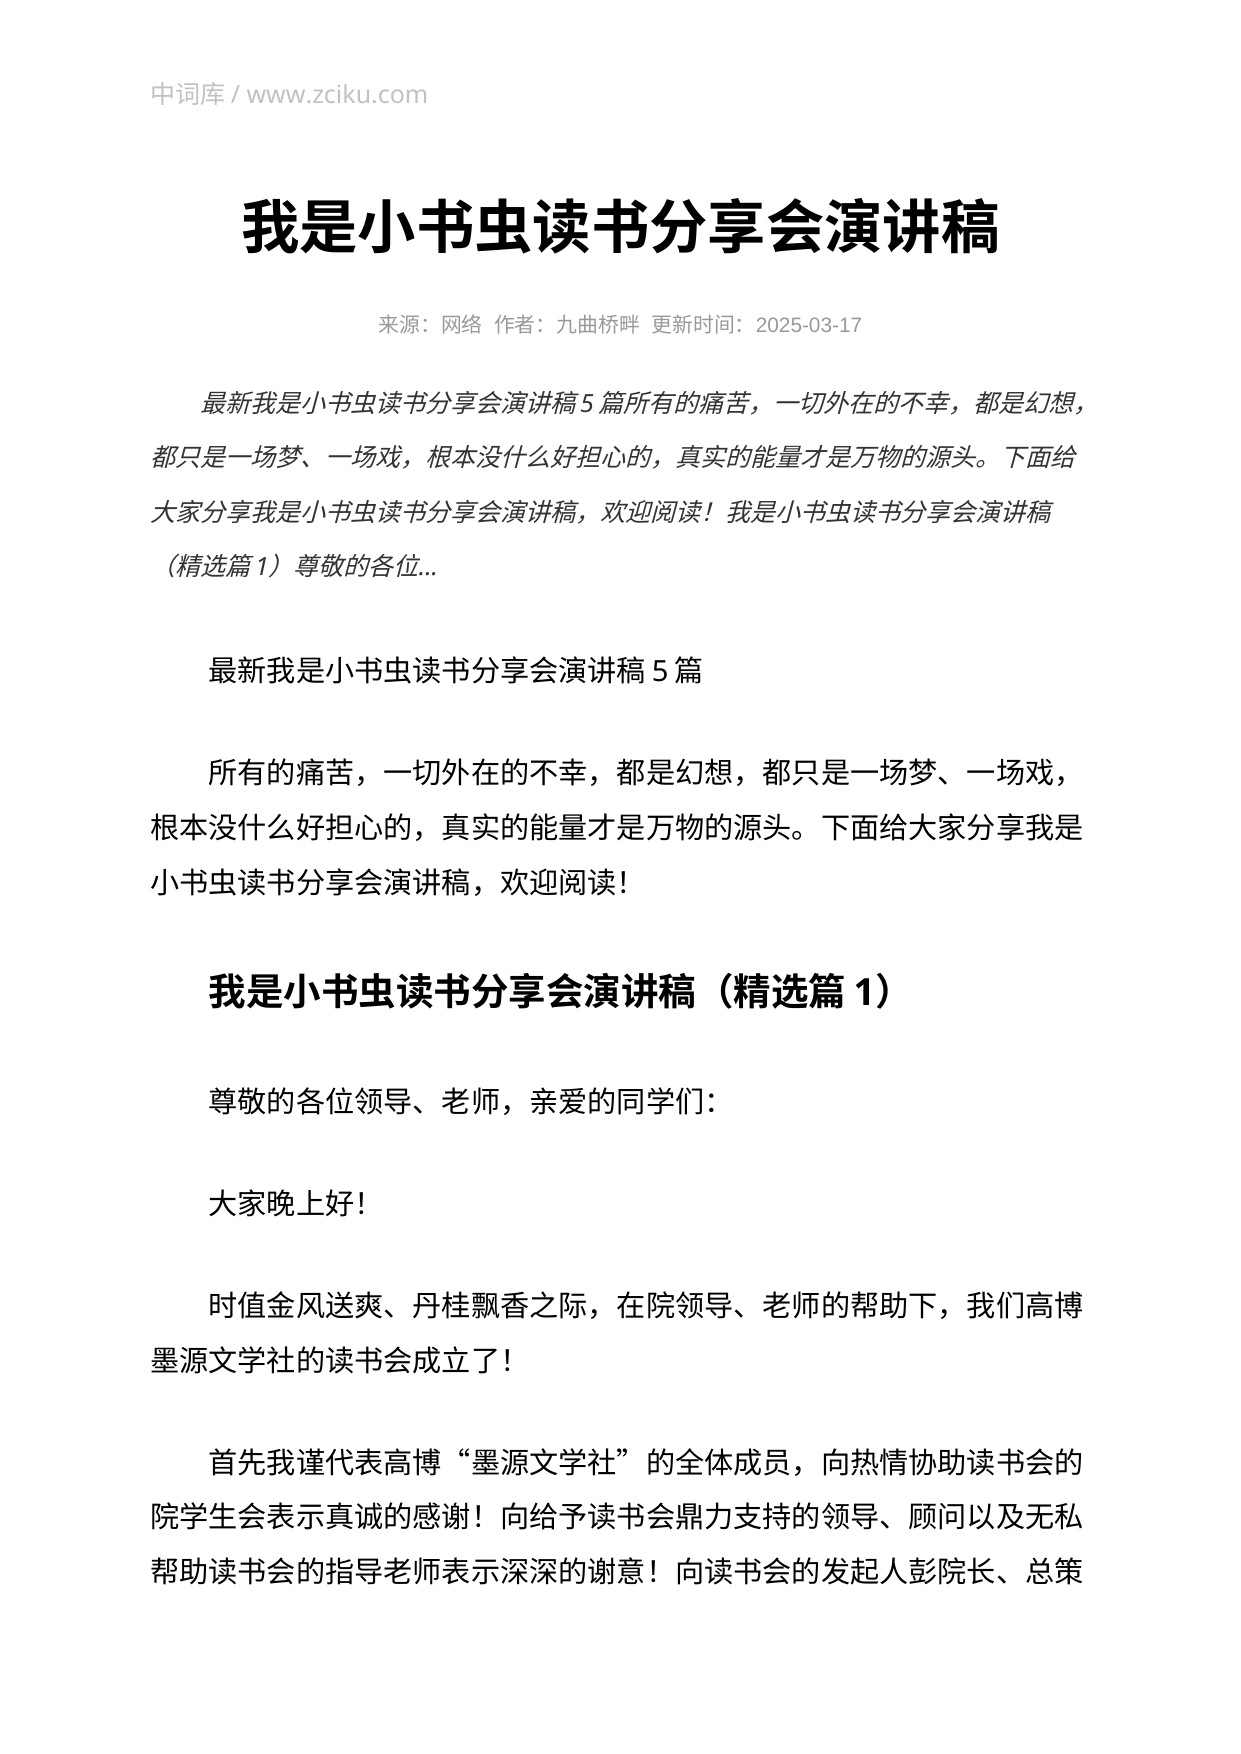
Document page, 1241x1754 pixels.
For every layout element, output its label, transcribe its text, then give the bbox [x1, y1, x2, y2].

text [150, 1439, 1090, 1591]
text 所有的痛苦，一切外在的不幸，都是幻想，都只是一场梦、一场戏，根本没什么好担心的，真实的能量才是万物的源头。下面给大家分享我是小书虫读书分享会演讲稿，欢迎阅读！ [150, 750, 1090, 902]
text 尊敬的各位领导、老师，亲爱的同学们： [150, 1079, 1090, 1121]
text 时值金风送爽、丹桂飘香之际，在院领导、老师的帮助下，我们高博墨源文学社的读书会成立了！ [150, 1282, 1090, 1380]
text 最新我是小书虫读书分享会演讲稿5篇 [150, 648, 1090, 690]
text 最新我是小书虫读书分享会演讲稿5篇所有的痛苦，一切外在的不幸，都是幻想，都只是一场梦、一场戏，根本没什么好担心的，真实的能量才是万物的源头。下面给大家分享我是小书虫读书分享会演讲稿，欢迎阅读！我是小书虫读书分享会演讲稿（精选篇1）尊敬的各位... [150, 383, 1090, 583]
subtitle 我是小书虫读书分享会演讲稿 [150, 181, 1090, 266]
text 来源：网络 作者：九曲桥畔 更新时间：2025-03-17 [150, 313, 1090, 337]
text 我是小书虫读书分享会演讲稿（精选篇1） [150, 961, 1090, 1016]
text 大家晚上好！ [150, 1181, 1090, 1223]
